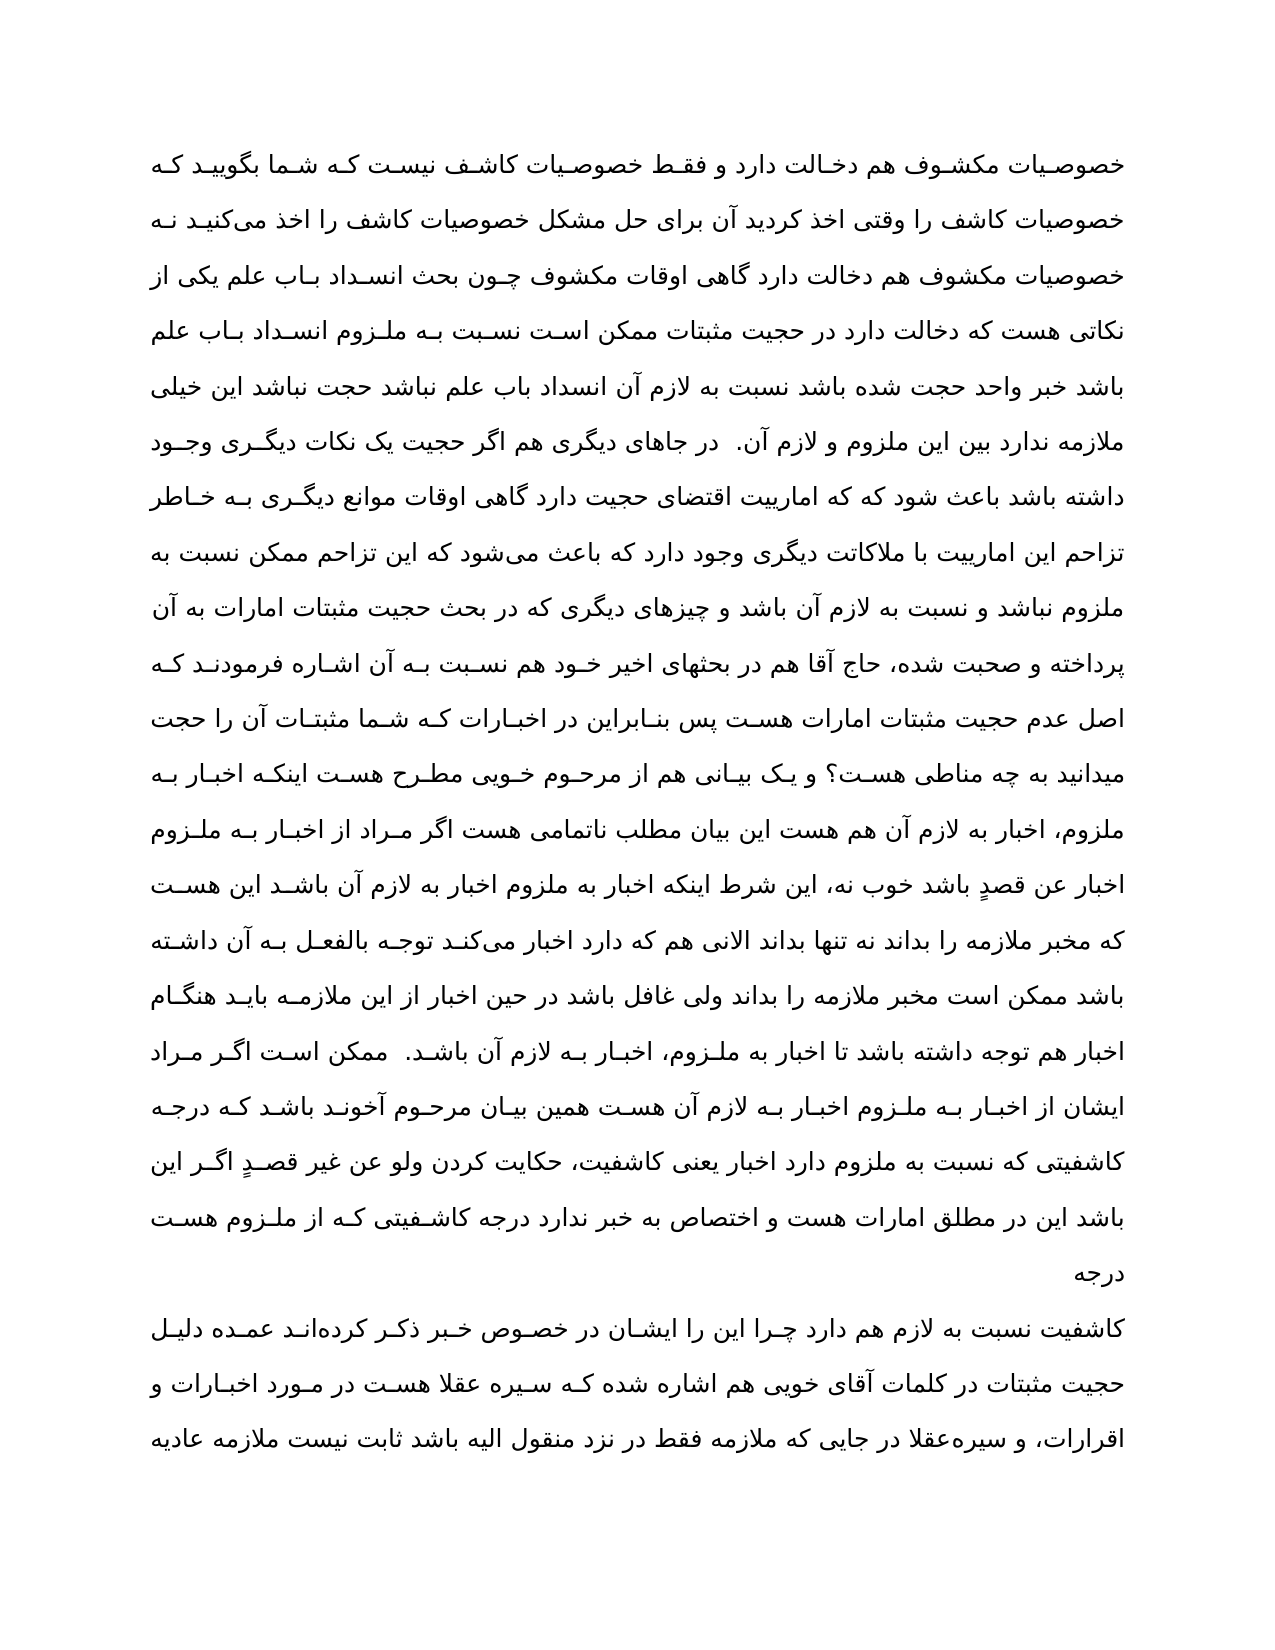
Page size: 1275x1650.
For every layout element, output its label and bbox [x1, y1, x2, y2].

text [150, 1314, 1125, 1454]
text [150, 150, 1125, 1287]
